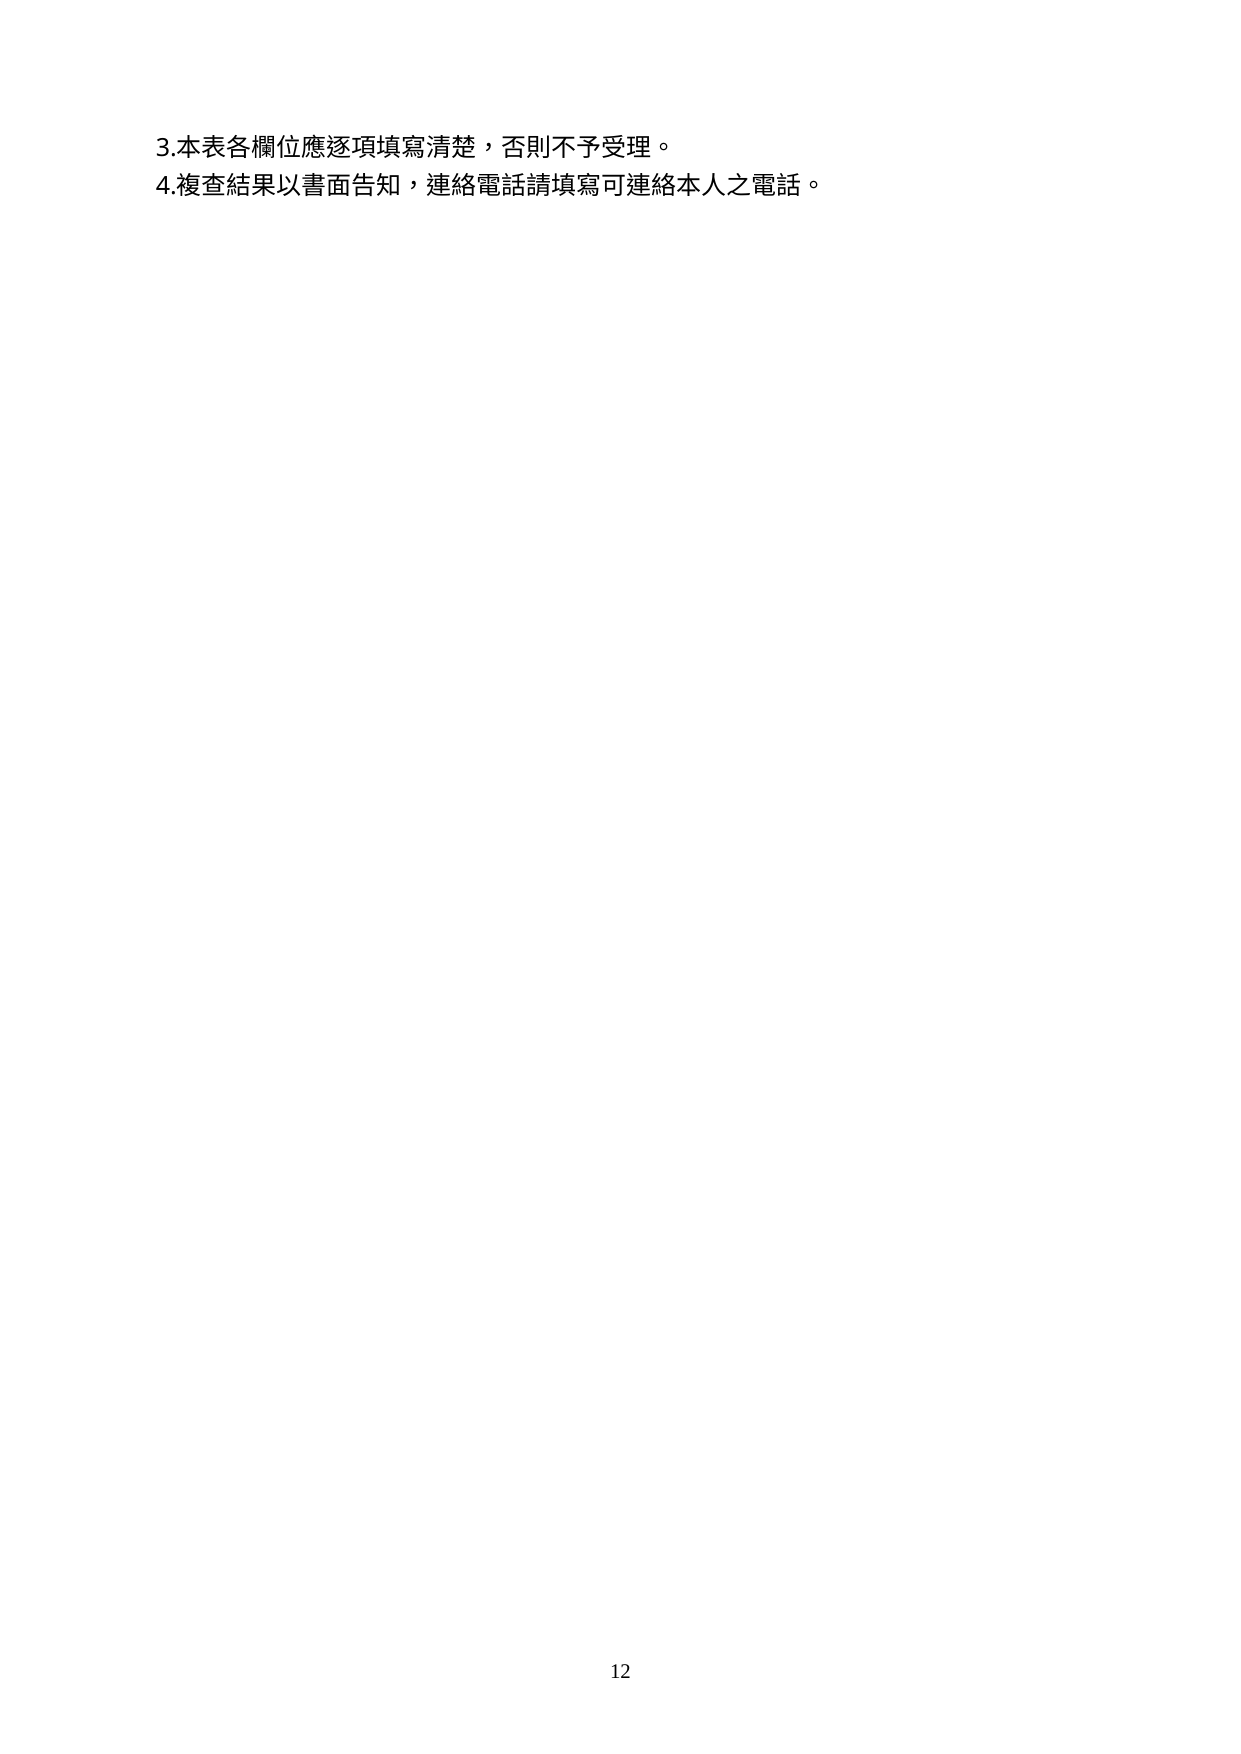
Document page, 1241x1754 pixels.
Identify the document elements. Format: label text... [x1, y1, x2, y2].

text 3.本表各欄位應逐項填寫清楚，否則不予受理。 [118, 127, 1122, 164]
text 4.複查結果以書面告知，連絡電話請填寫可連絡本人之電話。 [118, 164, 1122, 202]
